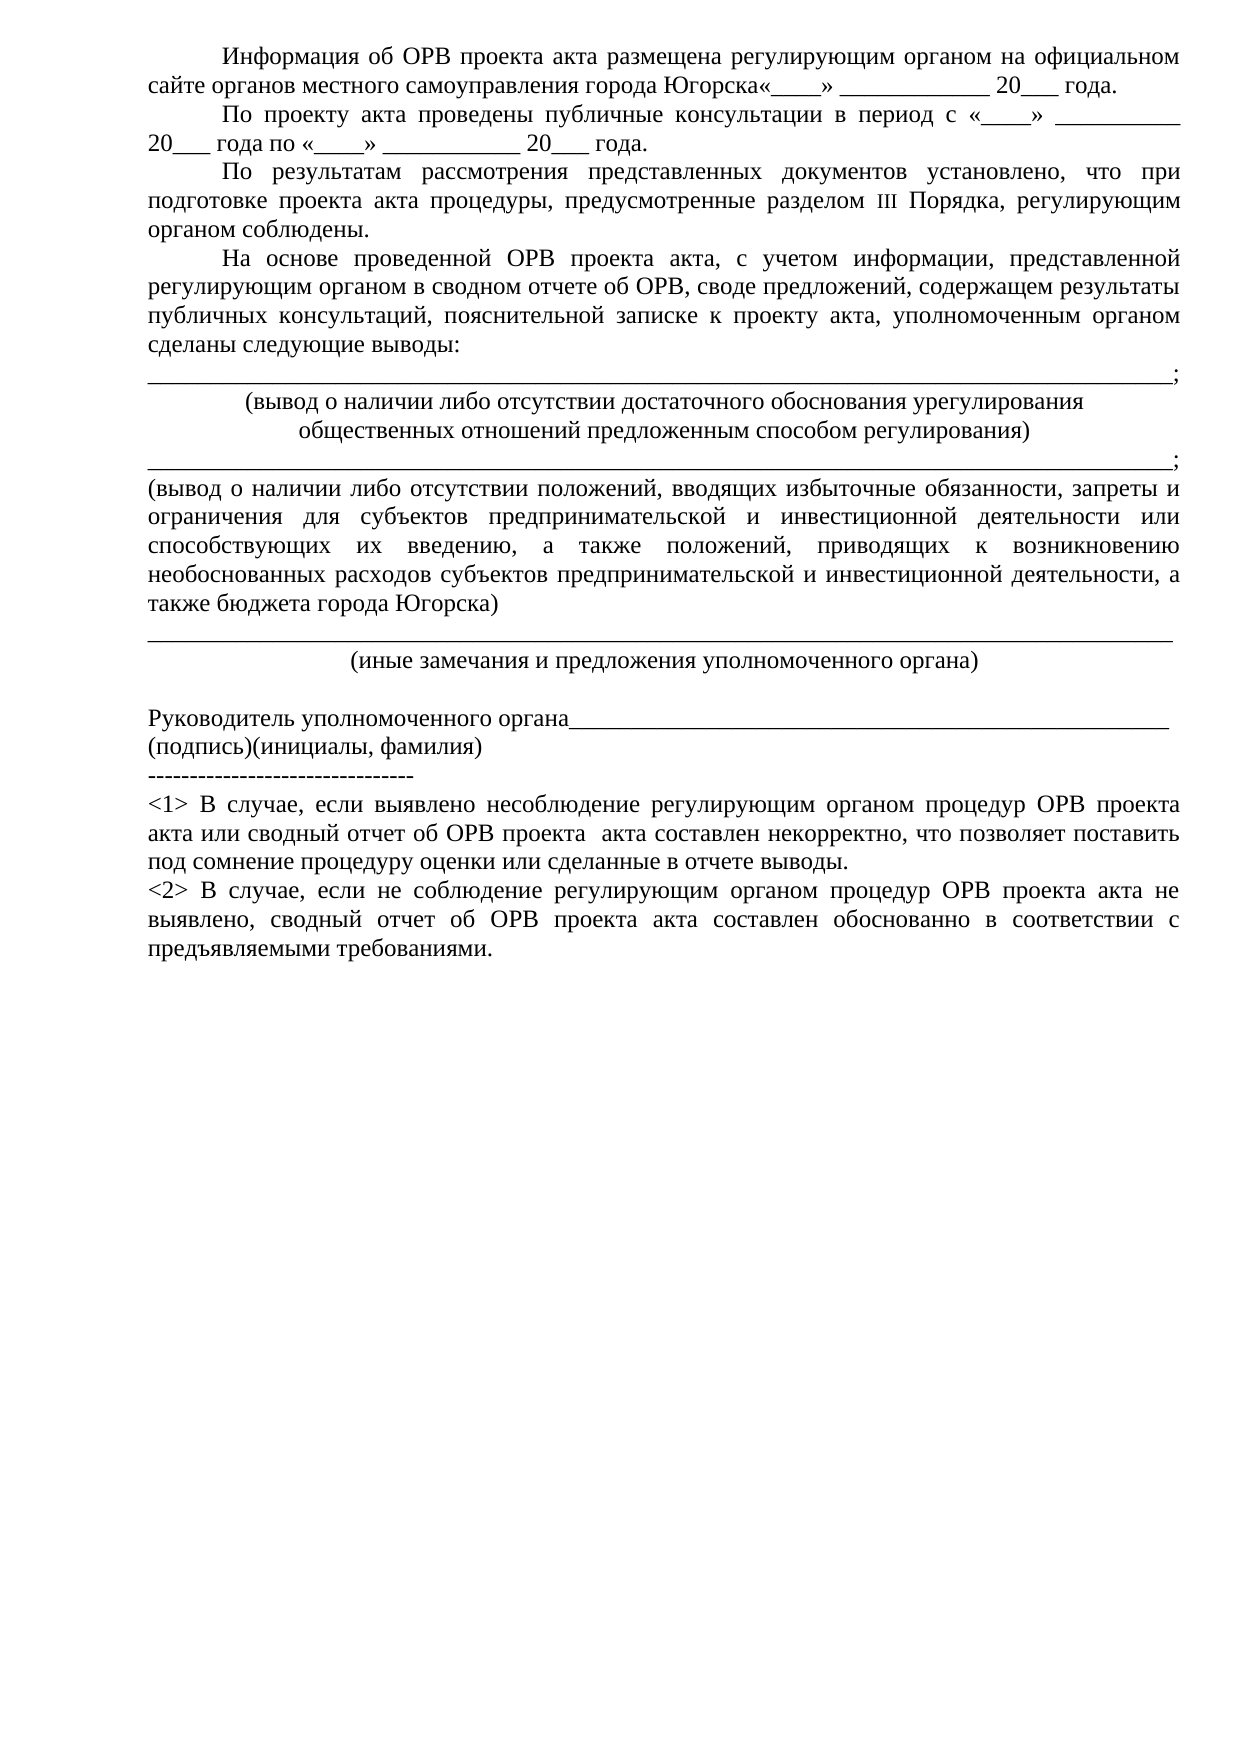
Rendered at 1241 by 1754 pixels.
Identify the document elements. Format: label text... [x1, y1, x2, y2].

text __________________________________________________________________________________; [148, 444, 1181, 473]
text (вывод о наличии либо отсутствии достаточного обоснования урегулирования [148, 386, 1181, 415]
text (иные замечания и предложения уполномоченного органа) [148, 645, 1181, 674]
text общественных отношений предложенным способом регулирования) [148, 415, 1181, 444]
text На основе проведенной ОРВ проекта акта, с учетом информации, представленной регулирующим органом в сводном отчете об ОРВ, своде предложений, содержащем результаты публичных консультаций, пояснительной записке к проекту акта, уполномоченным органом сделаны следующие выводы: [148, 243, 1181, 358]
text Руководитель уполномоченного органа________________________________________________ [148, 703, 1181, 731]
text По результатам рассмотрения представленных документов установлено, что при подготовке проекта акта процедуры, предусмотренные разделом III Порядка, регулирующим органом соблюдены. [148, 156, 1181, 243]
text Информация об ОРВ проекта акта размещена регулирующим органом на официальном сайте органов местного самоуправления города Югорска«____» ____________ 20___ года. [148, 41, 1181, 99]
text <1> В случае, если выявлено несоблюдение регулирующим органом процедур ОРВ проекта акта или сводный отчет об ОРВ проекта акта составлен некорректно, что позволяет поставить под сомнение процедуру оценки или сделанные в отчете выводы. [148, 789, 1181, 875]
text __________________________________________________________________________________ [148, 616, 1181, 645]
text По проекту акта проведены публичные консультации в период с «____» __________ 20___ года по «____» ___________ 20___ года. [148, 99, 1181, 156]
text __________________________________________________________________________________; [148, 358, 1181, 386]
text (вывод о наличии либо отсутствии положений, вводящих избыточные обязанности, запреты и ограничения для субъектов предпринимательской и инвестиционной деятельности или способствующих их введению, а также положений, приводящих к возникновению необоснованных расходов субъектов предпринимательской и инвестиционной деятельности, а также бюджета города Югорска) [148, 473, 1181, 616]
text (подпись)(инициалы, фамилия) [148, 731, 1181, 760]
text -------------------------------- [148, 760, 1181, 789]
text <2> В случае, если не соблюдение регулирующим органом процедур ОРВ проекта акта не выявлено, сводный отчет об ОРВ проекта акта составлен обоснованно в соответствии с предъявляемыми требованиями. [148, 875, 1181, 961]
